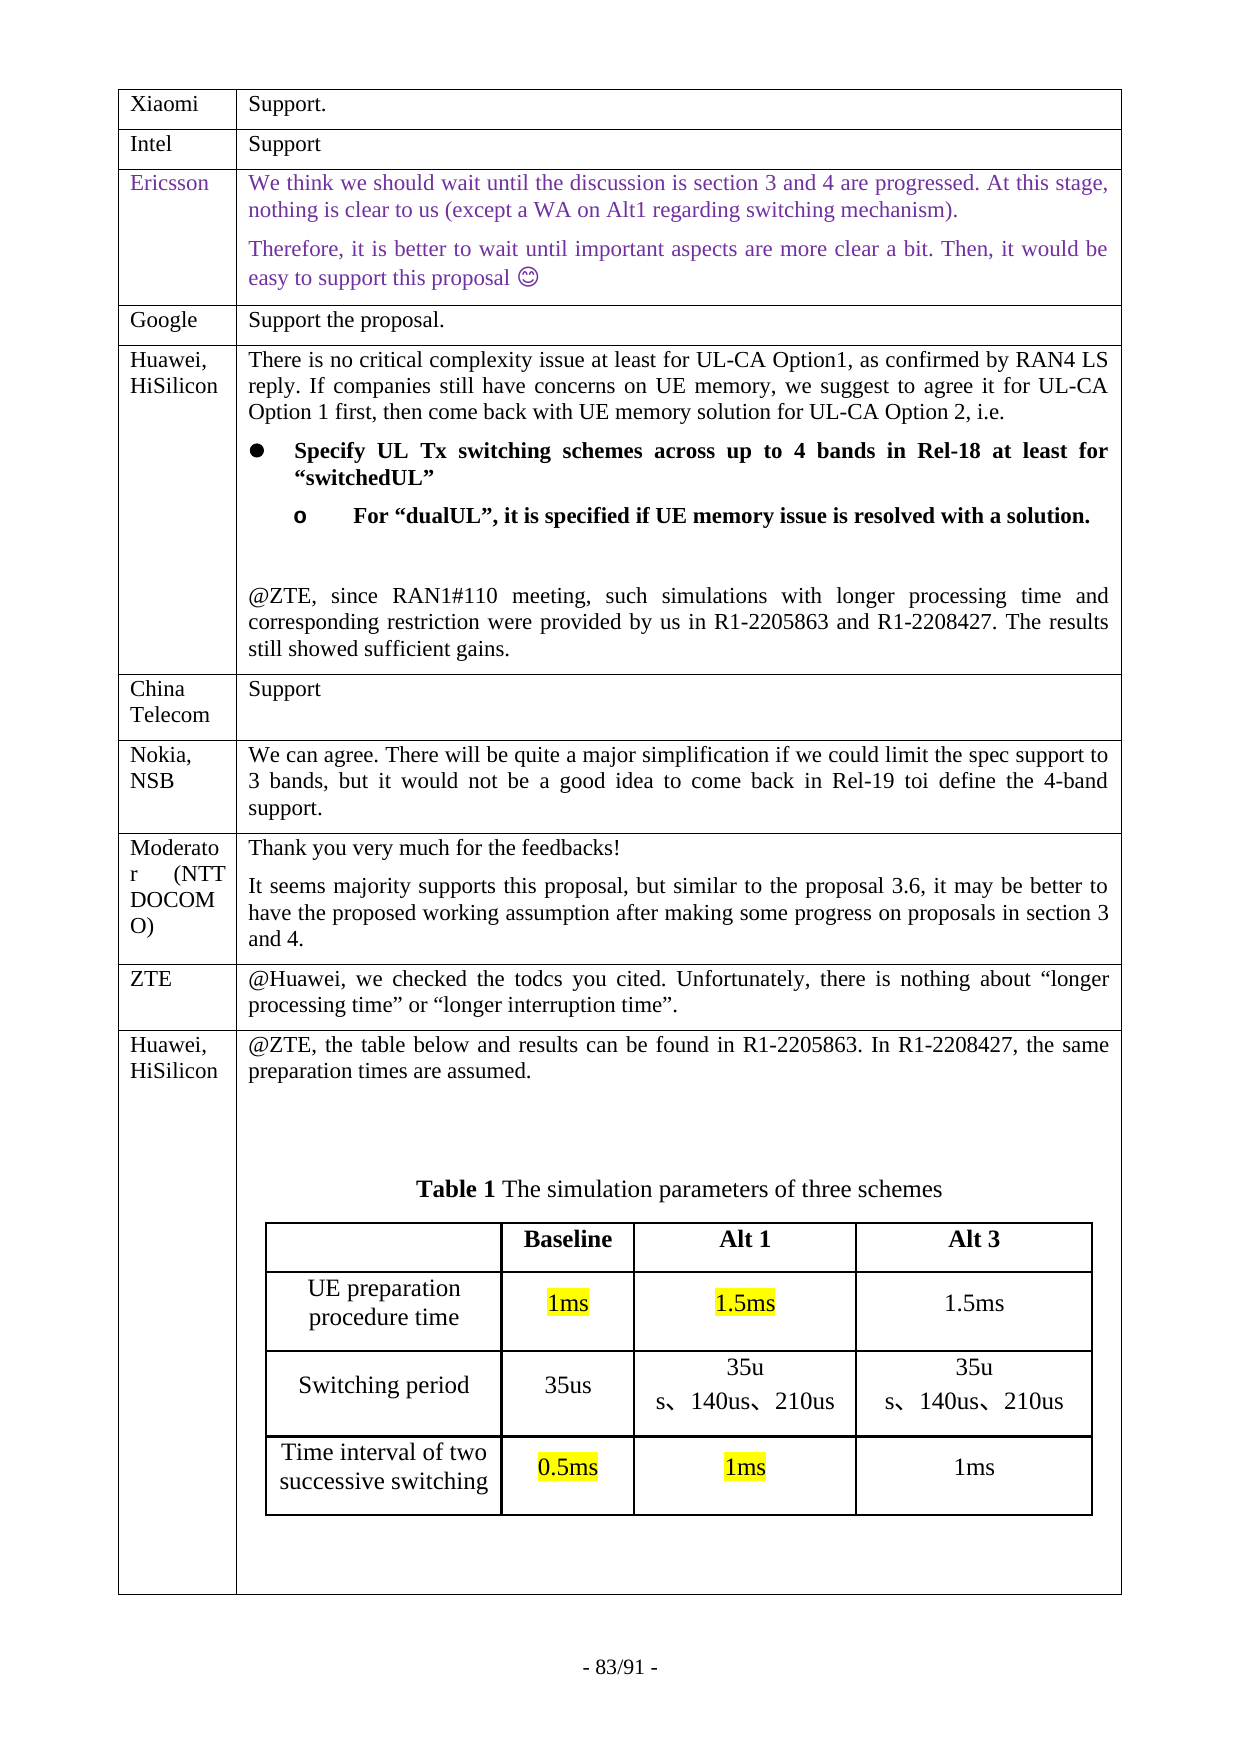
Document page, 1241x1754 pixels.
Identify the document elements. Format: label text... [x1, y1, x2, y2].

table_cell Thank you very much for the feedbacks! It seems majority supports this proposal, but similar to the proposal 3.6, it may be better to have the proposed working assumption after making some progress on proposals in section 3 and 4. [237, 834, 1121, 964]
table_cell Huawei, HiSilicon [119, 1031, 236, 1593]
table_cell There is no critical complexity issue at least for UL-CA Option1, as confirmed by RAN4 LS reply. If companies still have concerns on UE memory, we suggest to agree it for UL-CA Option 1 first, then come back with UE memory solution for UL-CA Option 2, i.e. Specify UL Tx switching schemes across up to 4 bands in Rel-18 at least for “switchedUL” For “dualUL”, it is specified if UE memory issue is resolved with a solution. @ZTE, since RAN1#110 meeting, such simulations with longer processing time and corresponding restriction were provided by us in R1-2205863 and R1-2208427. The results still showed sufficient gains. [237, 346, 1121, 674]
table_cell Support [237, 675, 1121, 740]
table_cell Support the proposal. [237, 306, 1121, 345]
table_cell We can agree. There will be quite a major simplification if we could limit the spec support to 3 bands, but it would not be a good idea to come back in Rel-19 toi define the 4-band support. [237, 741, 1121, 832]
table_cell Support [237, 130, 1121, 168]
table_cell Nokia, NSB [119, 741, 236, 832]
table_cell Intel [119, 130, 236, 168]
table_cell ZTE [119, 965, 236, 1030]
table_cell Support. [237, 90, 1121, 128]
table_cell China Telecom [119, 675, 236, 740]
table_cell Ericsson [119, 170, 236, 305]
table_cell Huawei, HiSilicon [119, 346, 236, 674]
table_cell Moderator (NTT DOCOMO) [119, 834, 236, 964]
table_cell Xiaomi [119, 90, 236, 128]
table_cell We think we should wait until the discussion is section 3 and 4 are progressed. At this stage, nothing is clear to us (except a WA on Alt1 regarding switching mechanism). Therefore, it is better to wait until important aspects are more clear a bit. Then, it would be easy to support this proposal 😊 [237, 170, 1121, 305]
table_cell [237, 1031, 1121, 1593]
table_cell Google [119, 306, 236, 345]
table_cell @Huawei, we checked the todcs you cited. Unfortunately, there is nothing about “longer processing time” or “longer interruption time”. [237, 965, 1121, 1030]
